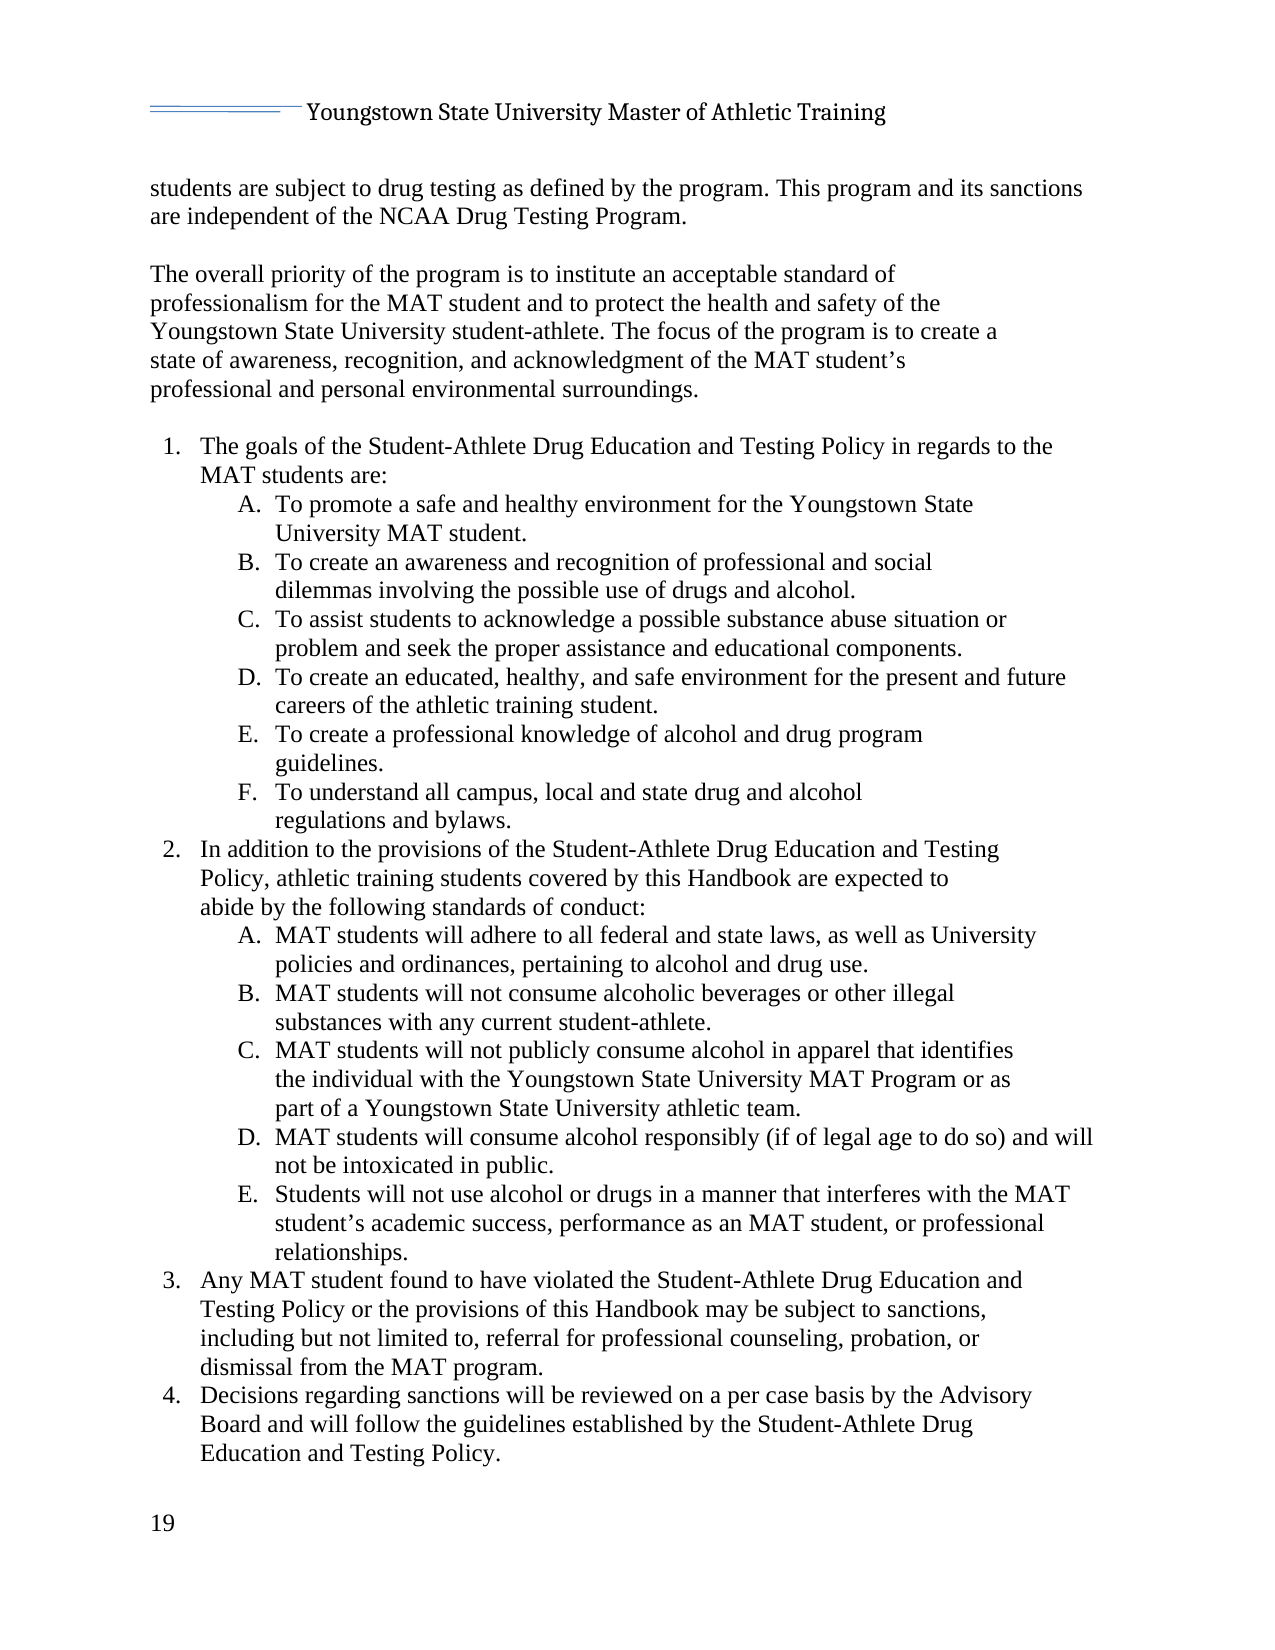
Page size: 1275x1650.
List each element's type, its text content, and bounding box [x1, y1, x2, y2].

list Students will not use alcohol or drugs in a manner that interferes with the MAT student’s academic success, performance as an MAT student, or professional relationships. [237, 1179, 1082, 1265]
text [150, 173, 1084, 230]
list To assist students to acknowledge a possible substance abuse situation or problem and seek the proper assistance and educational components. [237, 604, 1078, 662]
list The goals of the Student-Athlete Drug Education and Testing Policy in regards to the MAT students are: [162, 431, 1080, 489]
list MAT students will not publicly consume alcohol in apparel that identifies the individual with the Youngstown State University MAT Program or as part of a Youngstown State University athletic team. [237, 1035, 1023, 1122]
list To create a professional knowledge of alcohol and drug program guidelines. [237, 719, 1016, 777]
list Decisions regarding sanctions will be reviewed on a per case basis by the Advisory Board and will follow the guidelines established by the Student-Athlete Drug Education and Testing Policy. [162, 1380, 1033, 1467]
list MAT students will adhere to all federal and state laws, as well as University policies and ordinances, pertaining to alcohol and drug use. [237, 920, 1071, 978]
list MAT students will not consume alcoholic beverages or other illegal substances with any current student-athlete. [237, 978, 1025, 1035]
list To promote a safe and healthy environment for the Youngstown State University MAT student. [237, 489, 1067, 547]
list In addition to the provisions of the Student-Athlete Drug Education and Testing Policy, athletic training students covered by this Handbook are expected to abide by the following standards of conduct: [162, 834, 1003, 920]
list To create an educated, healthy, and safe environment for the present and future careers of the athletic training student. [237, 662, 1068, 719]
text The overall priority of the program is to institute an acceptable standard of professionalism for the MAT student and to protect the health and safety of the Youngstown State University student-athlete. The focus of the program is to create a state of awareness, recognition, and acknowledgment of the MAT student’s professional and personal environmental surroundings. [150, 259, 1027, 403]
list To understand all campus, local and state drug and alcohol regulations and bylaws. [237, 777, 948, 834]
list MAT students will consume alcohol responsibly (if of legal age to do so) and will not be intoxicated in public. [237, 1122, 1125, 1179]
list To create an awareness and recognition of professional and social dilemmas involving the possible use of drugs and alcohol. [237, 547, 1028, 604]
list Any MAT student found to have violated the Student-Athlete Drug Education and Testing Policy or the provisions of this Handbook may be subject to sanctions, including but not limited to, referral for professional counseling, probation, or dismissal from the MAT program. [162, 1265, 1075, 1380]
